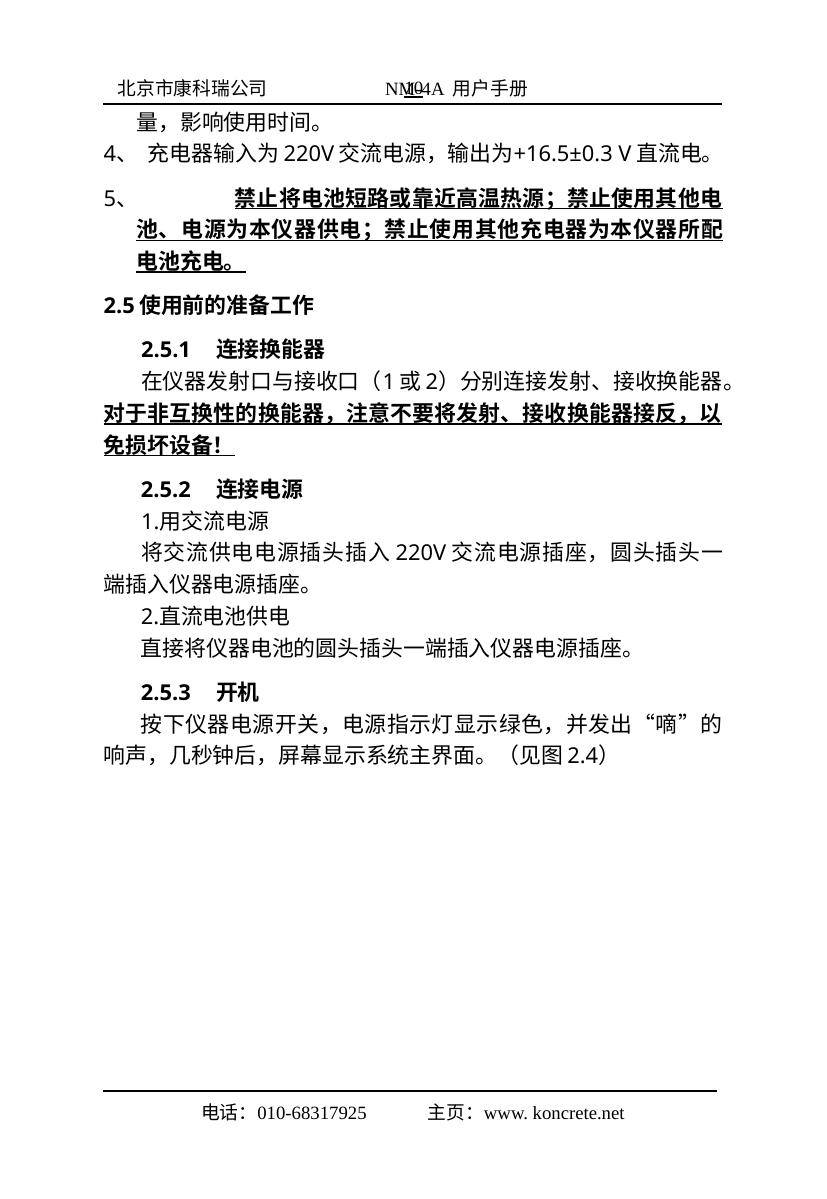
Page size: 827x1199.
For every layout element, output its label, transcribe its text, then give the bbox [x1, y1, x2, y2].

list 连接换能器 [141, 332, 723, 364]
text 按下仪器电源开关，电源指示灯显示绿色，并发出“嘀”的响声，几秒钟后，屏幕显示系统主界面。（见图2.4） [103, 707, 723, 770]
text 2.直流电池供电 [103, 599, 723, 631]
text 在仪器发射口与接收口（1或2）分别连接发射、接收换能器。对于非互换性的换能器，注意不要将发射、接收换能器接反，以免损坏设备！ [103, 364, 723, 459]
text 2.5使用前的准备工作 [103, 288, 723, 320]
text 1.用交流电源 [103, 504, 723, 535]
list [103, 105, 723, 136]
text 直接将仪器电池的圆头插头一端插入仪器电源插座。 [103, 631, 723, 662]
list 禁止将电池短路或靠近高温热源；禁止使用其他电池、电源为本仪器供电；禁止使用其他充电器为本仪器所配电池充电。 [103, 181, 723, 276]
list 开机 [141, 675, 723, 707]
text 将交流供电电源插头插入220V交流电源插座，圆头插头一端插入仪器电源插座。 [103, 535, 723, 599]
list 充电器输入为220V交流电源，输出为+16.5±0.3 V直流电。 [103, 136, 723, 168]
list 连接电源 [141, 472, 723, 504]
